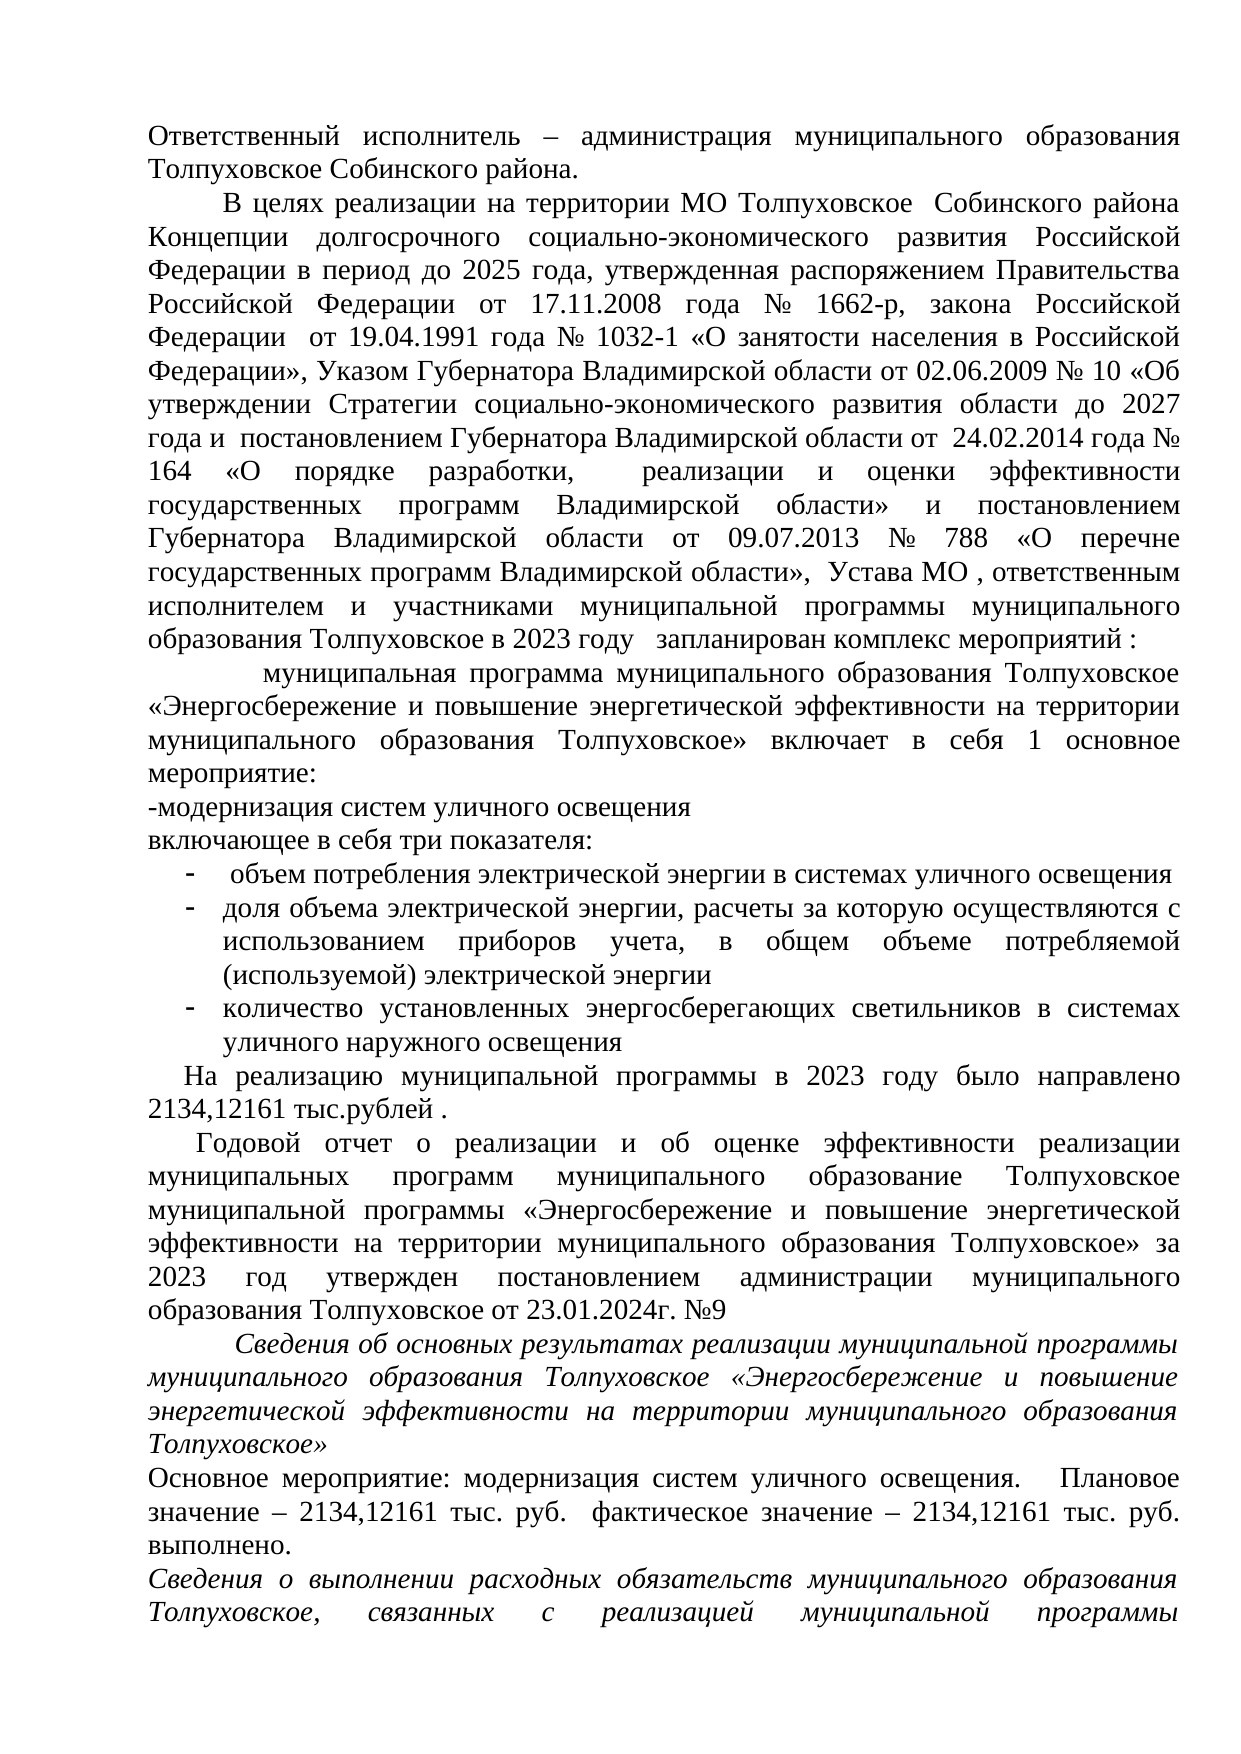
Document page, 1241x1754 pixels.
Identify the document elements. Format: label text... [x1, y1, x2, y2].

text Основное мероприятие: модернизация систем уличного освещения. Плановое значение – 2134,12161 тыс. руб. фактическое значение – 2134,12161 тыс. руб. выполнено. [148, 1460, 1181, 1561]
list объем потребления электрической энергии в системах уличного освещения [185, 856, 1181, 890]
text В целях реализации на территории МО Толпуховское Собинского района Концепции долгосрочного социально-экономического развития Российской Федерации в период до 2025 года, утвержденная распоряжением Правительства Российской Федерации от 17.11.2008 года № 1662-р, закона Российской Федерации от 19.04.1991 года № 1032-1 «О занятости населения в Российской Федерации», Указом Губернатора Владимирской области от 02.06.2009 № 10 «Об утверждении Стратегии социально-экономического развития области до 2027 года и постановлением Губернатора Владимирской области от 24.02.2014 года № 164 «О порядке разработки, реализации и оценки эффективности государственных программ Владимирской области» и постановлением Губернатора Владимирской области от 09.07.2013 № 788 «О перечне государственных программ Владимирской области», Устава МО , ответственным исполнителем и участниками муниципальной программы муниципального образования Толпуховское в 2023 году запланирован комплекс мероприятий : [148, 185, 1181, 655]
text Годовой отчет о реализации и об оценке эффективности реализации муниципальных программ муниципального образование Толпуховское муниципальной программы «Энергосбережение и повышение энергетической эффективности на территории муниципального образования Толпуховское» за 2023 год утвержден постановлением администрации муниципального образования Толпуховское от 23.01.2024г. №9 [148, 1125, 1181, 1326]
list доля объема электрической энергии, расчеты за которую осуществляются с использованием приборов учета, в общем объеме потребляемой (используемой) электрической энергии [185, 890, 1181, 990]
text включающее в себя три показателя: [148, 822, 1181, 856]
text На реализацию муниципальной программы в 2023 году было направлено 2134,12161 тыс.рублей . [148, 1058, 1181, 1125]
text Сведения об основных результатах реализации муниципальной программы муниципального образования Толпуховское «Энергосбережение и повышение энергетической эффективности на территории муниципального образования Толпуховское» [148, 1326, 1181, 1460]
list количество установленных энергосберегающих светильников в системах уличного наружного освещения [185, 990, 1181, 1058]
text муниципальная программа муниципального образования Толпуховское «Энергосбережение и повышение энергетической эффективности на территории муниципального образования Толпуховское» включает в себя 1 основное мероприятие: [148, 655, 1181, 789]
text -модернизация систем уличного освещения [148, 789, 1181, 822]
text Ответственный исполнитель – администрация муниципального образования Толпуховское Собинского района. [148, 118, 1181, 185]
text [148, 1561, 1181, 1628]
